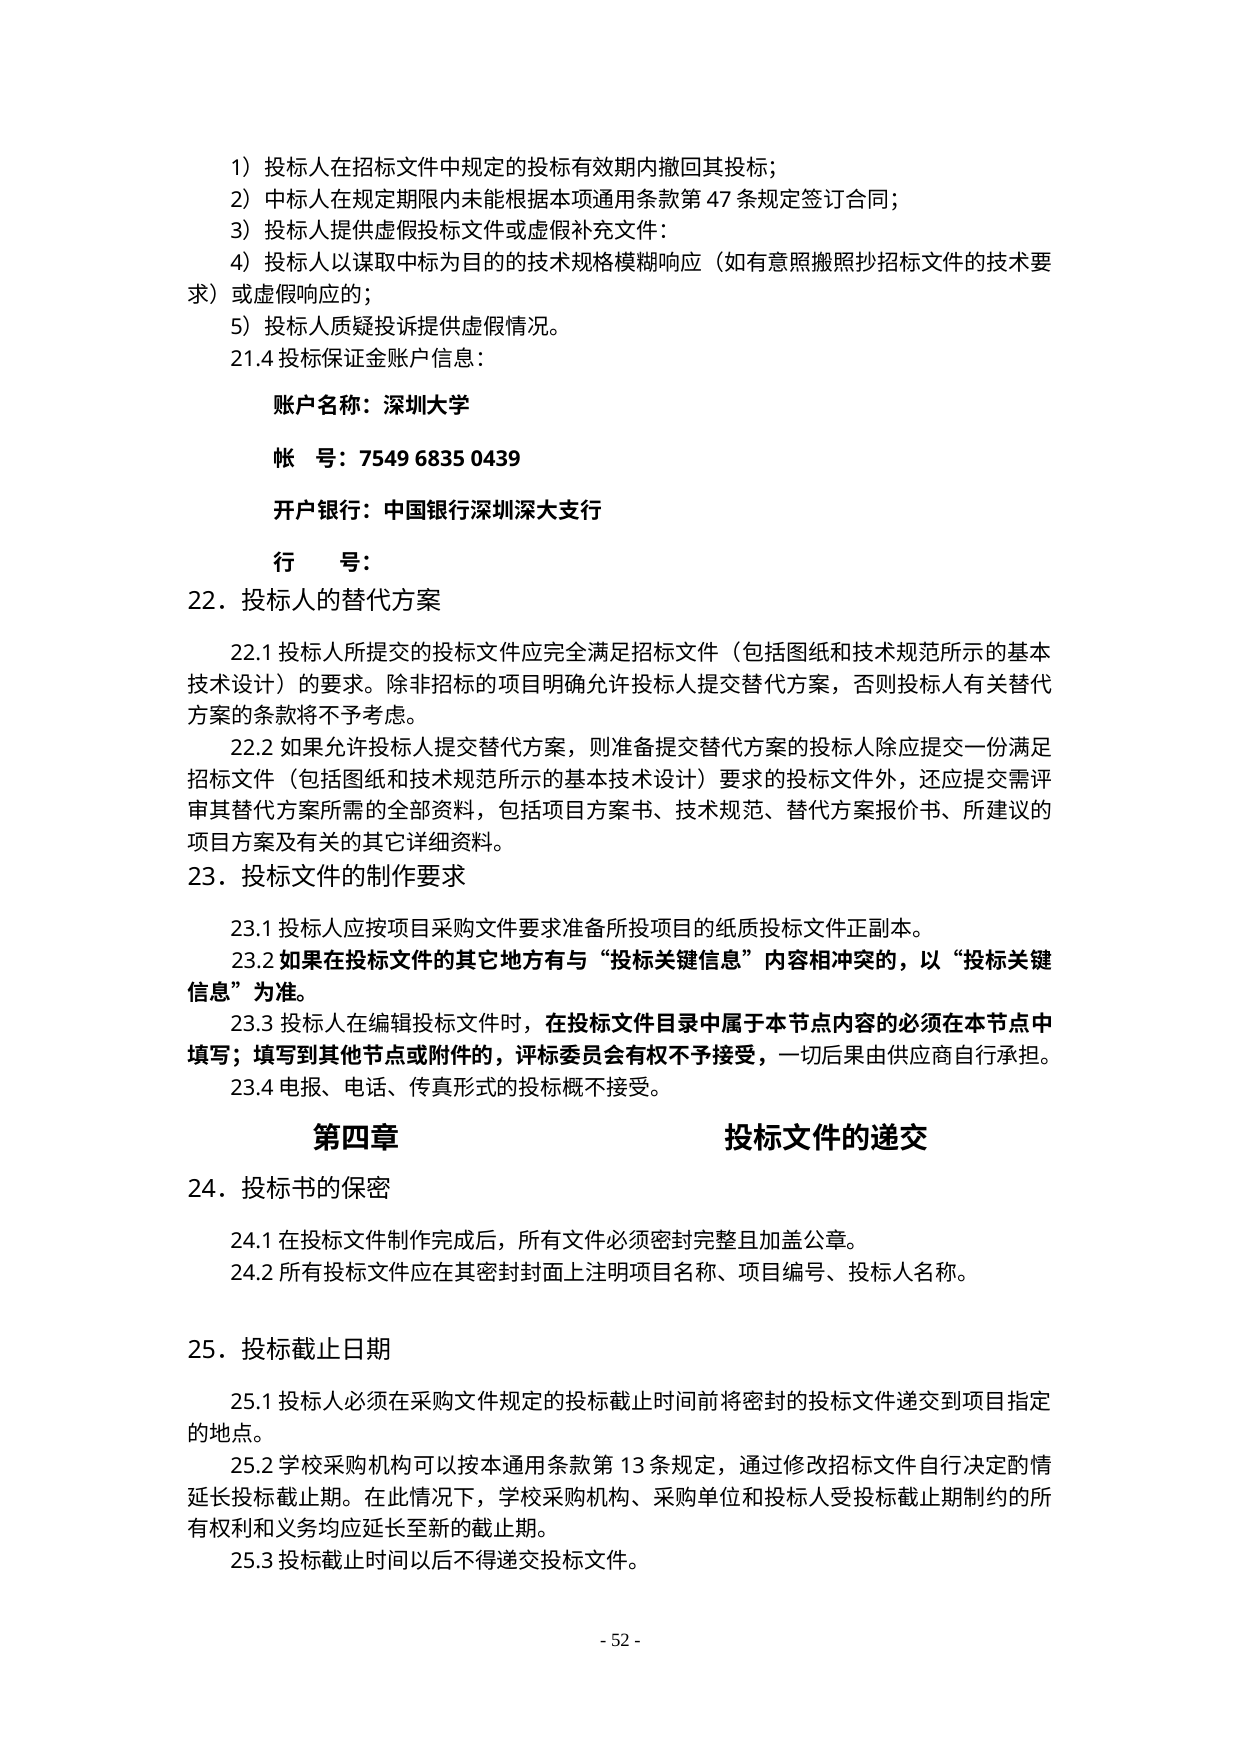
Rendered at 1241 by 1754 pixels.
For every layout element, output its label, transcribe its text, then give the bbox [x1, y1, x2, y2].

text 25．投标截止日期 [187, 1330, 1053, 1366]
text 帐 号：7549 6835 0439 [187, 424, 1053, 476]
text 24．投标书的保密 [187, 1169, 1053, 1205]
text 2）中标人在规定期限内未能根据本项通用条款第47条规定签订合同； [187, 182, 1053, 213]
text 行 号： [187, 528, 1053, 581]
text 5）投标人质疑投诉提供虚假情况。 [187, 309, 1053, 341]
text 25.3投标截止时间以后不得递交投标文件。 [187, 1543, 1053, 1575]
text 25.2学校采购机构可以按本通用条款第13条规定，通过修改招标文件自行决定酌情延长投标截止期。在此情况下，学校采购机构、采购单位和投标人受投标截止期制约的所有权利和义务均应延长至新的截止期。 [187, 1448, 1053, 1543]
text 23.4电报、电话、传真形式的投标概不接受。 [187, 1070, 1053, 1102]
text 24.2 所有投标文件应在其密封封面上注明项目名称、项目编号、投标人名称。 [187, 1255, 1053, 1287]
text 账户名称：深圳大学 [187, 372, 1053, 424]
text 22．投标人的替代方案 [187, 581, 1053, 617]
text 23.2如果在投标文件的其它地方有与“投标关键信息”内容相冲突的，以“投标关键信息”为准。 [187, 943, 1053, 1006]
list 投标文件的递交 [187, 1114, 1053, 1156]
text 3）投标人提供虚假投标文件或虚假补充文件： [187, 213, 1053, 245]
text 开户银行：中国银行深圳深大支行 [187, 476, 1053, 528]
text 21.4投标保证金账户信息： [187, 341, 1053, 372]
text 23.1投标人应按项目采购文件要求准备所投项目的纸质投标文件正副本。 [187, 911, 1053, 943]
text 24.1在投标文件制作完成后，所有文件必须密封完整且加盖公章。 [187, 1223, 1053, 1255]
text 22.2 如果允许投标人提交替代方案，则准备提交替代方案的投标人除应提交一份满足招标文件（包括图纸和技术规范所示的基本技术设计）要求的投标文件外，还应提交需评审其替代方案所需的全部资料，包括项目方案书、技术规范、替代方案报价书、所建议的项目方案及有关的其它详细资料。 [187, 730, 1053, 857]
text 23.3 投标人在编辑投标文件时，在投标文件目录中属于本节点内容的必须在本节点中填写；填写到其他节点或附件的，评标委员会有权不予接受，一切后果由供应商自行承担。 [187, 1006, 1053, 1070]
text 1）投标人在招标文件中规定的投标有效期内撤回其投标； [187, 150, 1053, 182]
text 23．投标文件的制作要求 [187, 857, 1053, 893]
text 25.1投标人必须在采购文件规定的投标截止时间前将密封的投标文件递交到项目指定的地点。 [187, 1384, 1053, 1448]
text 4）投标人以谋取中标为目的的技术规格模糊响应（如有意照搬照抄招标文件的技术要求）或虚假响应的； [187, 245, 1053, 309]
text 22.1投标人所提交的投标文件应完全满足招标文件（包括图纸和技术规范所示的基本技术设计）的要求。除非招标的项目明确允许投标人提交替代方案，否则投标人有关替代方案的条款将不予考虑。 [187, 635, 1053, 730]
